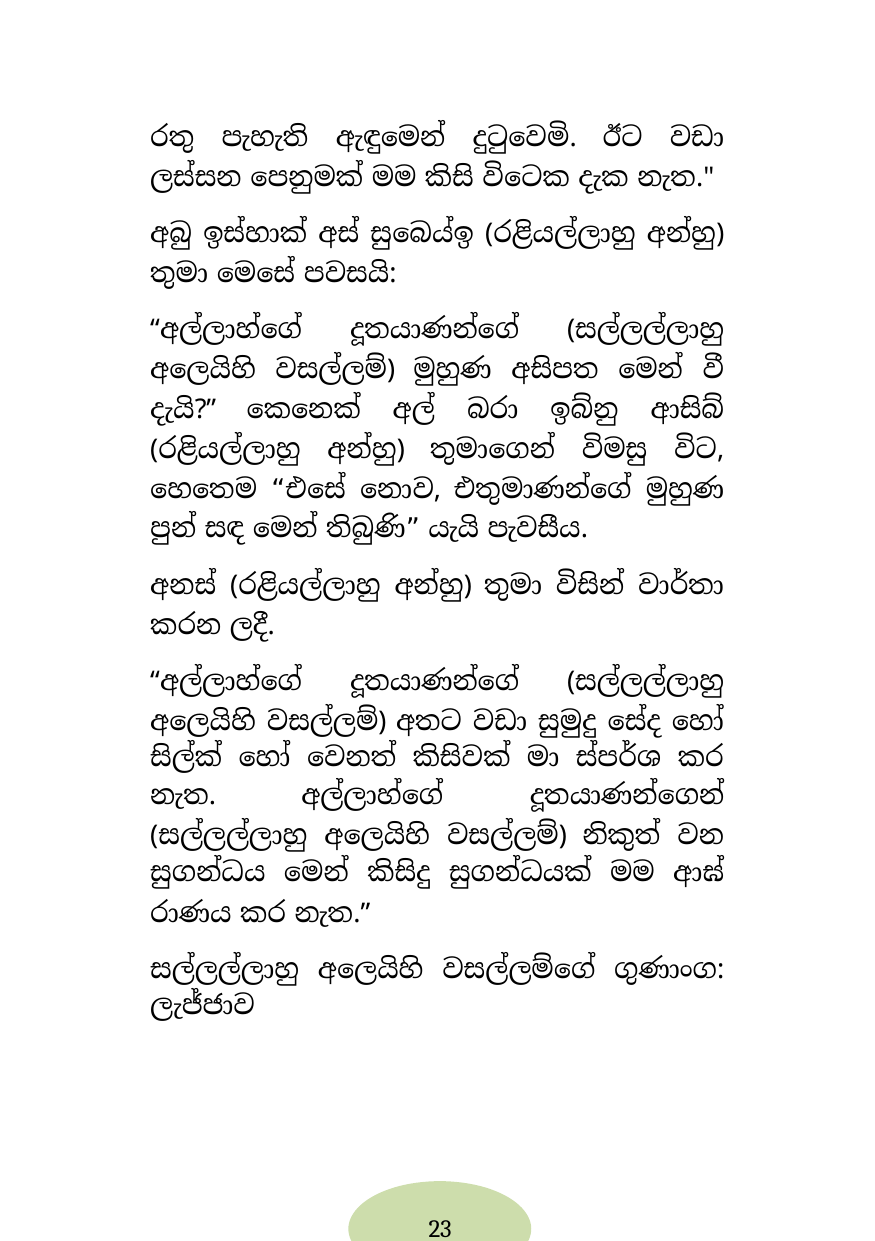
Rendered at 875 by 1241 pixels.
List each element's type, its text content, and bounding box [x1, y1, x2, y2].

text සල්ලල්ලාහු අලෙයිහි වසල්ලම්ගේ ගුණාංග: ලැජ්ජාව [150, 950, 724, 1021]
text “අල්ලාහ්ගේ දූතයාණන්ගේ (සල්ලල්ලාහු අලෙයිහි වසල්ලම්) මුහුණ අසිපත මෙන් වී දැයි?” කෙනෙක් අල් බරා ඉබ්නු ආසිබ් (රළියල්ලාහු අන්හු) තුමාගෙන් විමසු විට, හෙතෙම “එසේ නොව, එතුමාණන්ගේ මුහුණ පුන් සඳ මෙන් තිබුණි” යැයි පැවසීය. [150, 310, 724, 546]
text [150, 117, 724, 194]
text “අල්ලාහ්ගේ දූතයාණන්ගේ (සල්ලල්ලාහු අලෙයිහි වසල්ලම්) අතට වඩා සුමුදු සේද හෝ සිල්ක් හෝ වෙනත් කිසිවක් මා ස්පර්ශ කර නැත. අල්ලාහ්ගේ දූතයාණන්ගෙන් (සල්ලල්ලාහු අලෙයිහි වසල්ලම්) නිකුත් වන සුගන්ධය මෙන් කිසිදු සුගන්ධයක් මම ආඝ්‍රාණය කර නැත.” [150, 662, 724, 930]
text අනස් (රළියල්ලාහු අන්හු) තුමා විසින් වාර්තා කරන ලදී. [150, 565, 724, 642]
text අබු ඉස්හාක් අස් සුබෙය්ඉ (රළියල්ලාහු අන්හු) තුමා මෙසේ පවසයි: [150, 214, 724, 290]
